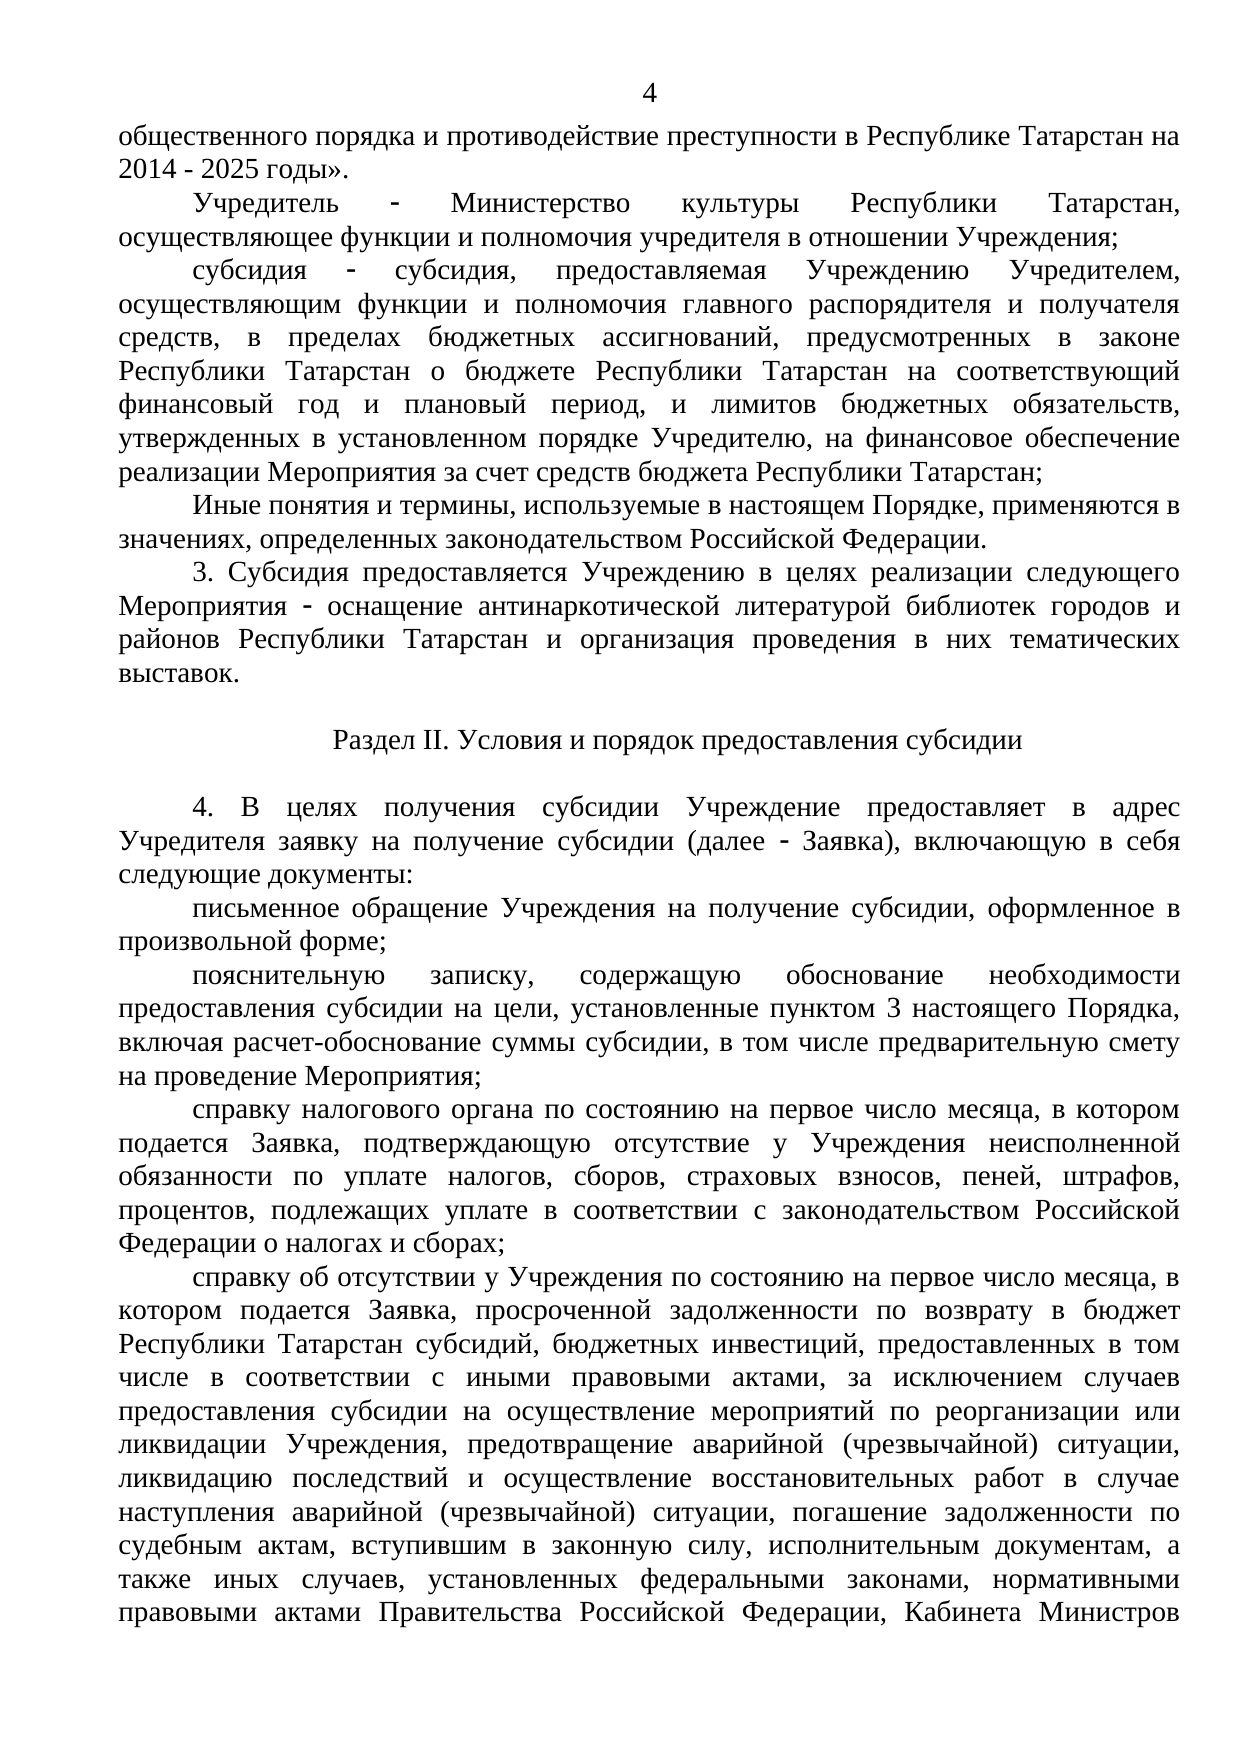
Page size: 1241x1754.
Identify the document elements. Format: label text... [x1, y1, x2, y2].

text пояснительную записку, содержащую обоснование необходимости предоставления субсидии на цели, установленные пунктом 3 настоящего Порядка, включая расчет-обоснование суммы субсидии, в том числе предварительную смету на проведение Мероприятия; [118, 957, 1181, 1091]
text Раздел II. Условия и порядок предоставления субсидии [118, 722, 1181, 756]
text Иные понятия и термины, используемые в настоящем Порядке, применяются в значениях, определенных законодательством Российской Федерации. [118, 487, 1181, 554]
text Учредитель Министерство культуры Республики Татарстан, осуществляющее функции и полномочия учредителя в отношении Учреждения; [118, 185, 1181, 252]
text письменное обращение Учреждения на получение субсидии, оформленное в произвольной форме; [118, 890, 1181, 957]
text справку налогового органа по состоянию на первое число месяца, в котором подается Заявка, подтверждающую отсутствие у Учреждения неисполненной обязанности по уплате налогов, сборов, страховых взносов, пеней, штрафов, процентов, подлежащих уплате в соответствии с законодательством Российской Федерации о налогах и сборах; [118, 1091, 1181, 1259]
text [118, 1259, 1181, 1628]
text 4. В целях получения субсидии Учреждение предоставляет в адрес Учредителя заявку на получение субсидии (далее Заявка), включающую в себя следующие документы: [118, 789, 1181, 890]
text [118, 118, 1181, 185]
text 3. Субсидия предоставляется Учреждению в целях реализации следующего Мероприятия оснащение антинаркотической литературой библиотек городов и районов Республики Татарстан и организация проведения в них тематических выставок. [118, 554, 1181, 689]
text субсидия субсидия, предоставляемая Учреждению Учредителем, осуществляющим функции и полномочия главного распорядителя и получателя средств, в пределах бюджетных ассигнований, предусмотренных в законе Республики Татарстан о бюджете Республики Татарстан на соответствующий финансовый год и плановый период, и лимитов бюджетных обязательств, утвержденных в установленном порядке Учредителю, на финансовое обеспечение реализации Мероприятия за счет средств бюджета Республики Татарстан; [118, 252, 1181, 487]
